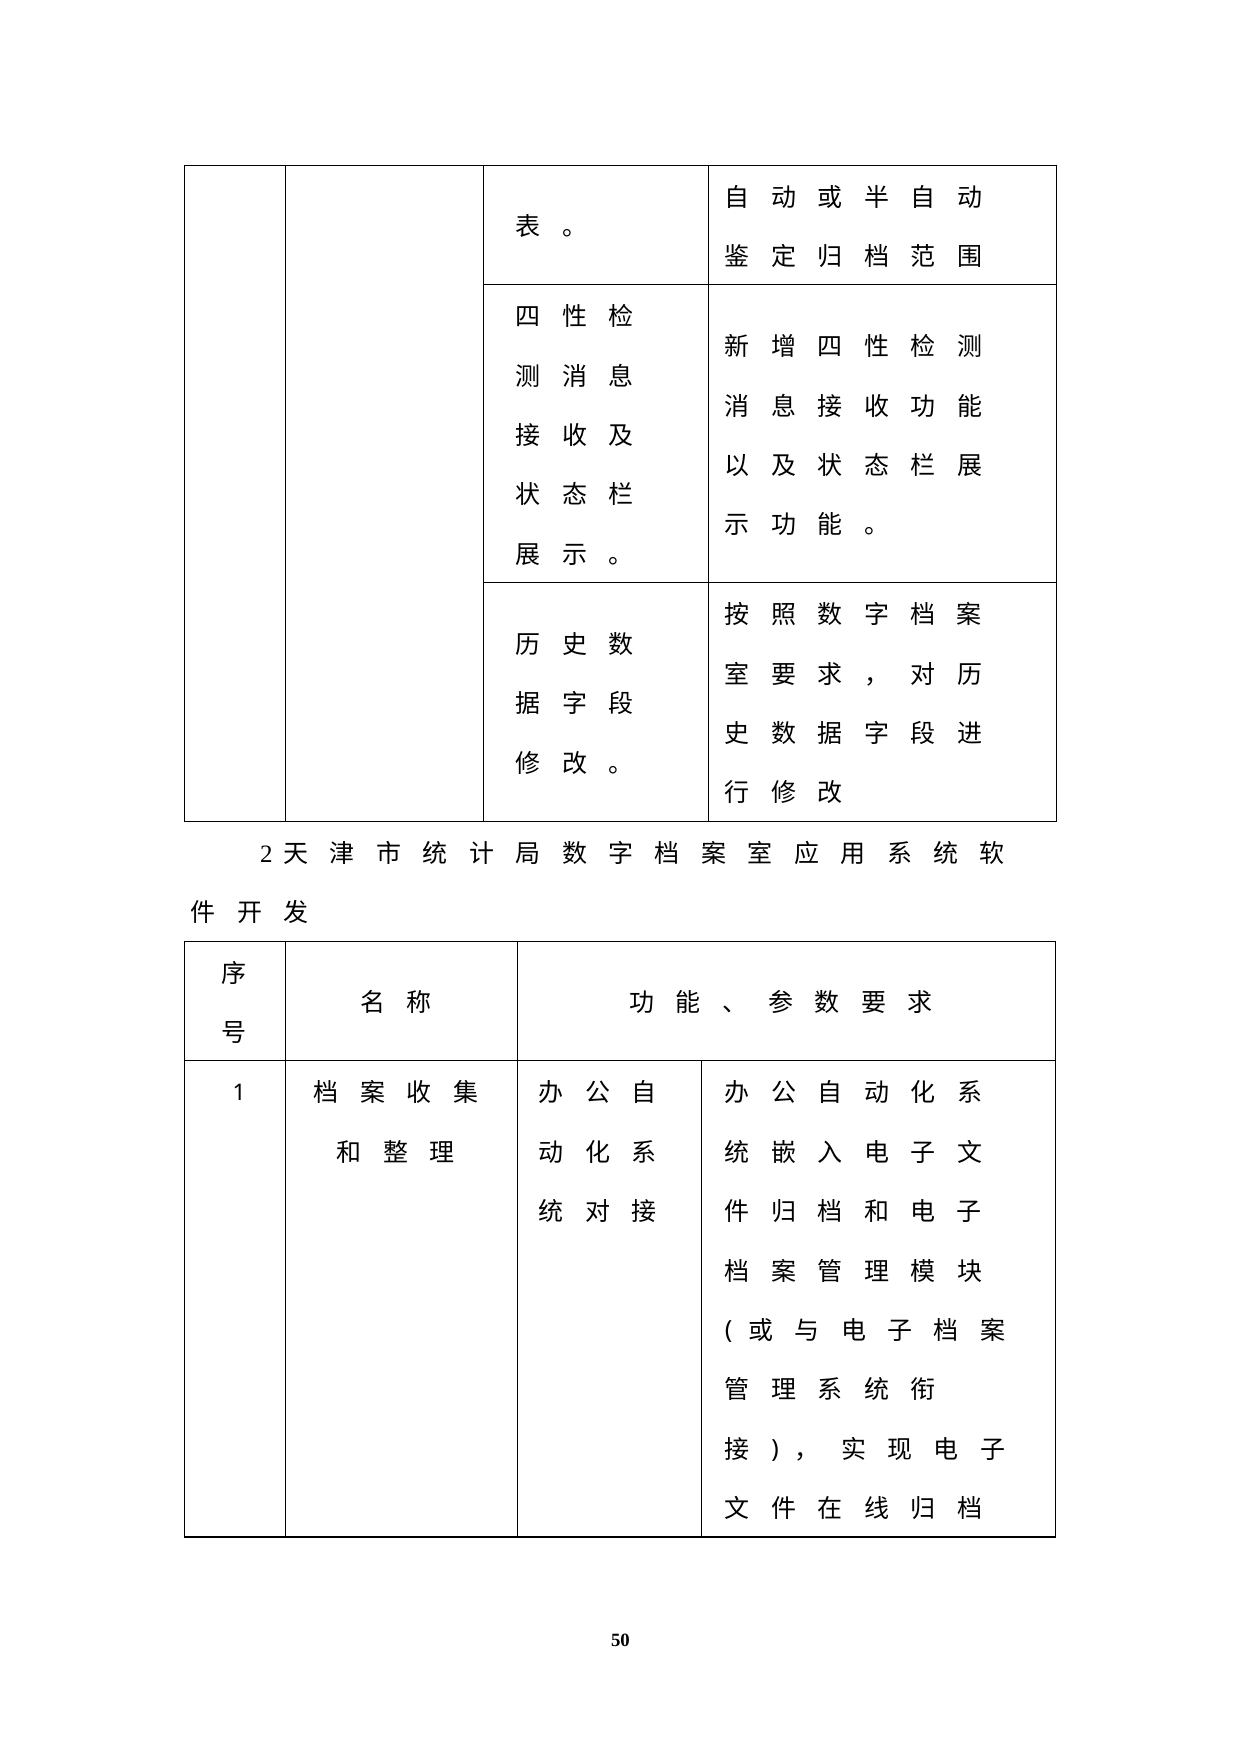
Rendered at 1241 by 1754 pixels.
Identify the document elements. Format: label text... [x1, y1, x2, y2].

table_cell 按照数字档案室要求，对历史数据字段进行修改 [709, 583, 1056, 821]
table_cell 历史数据字段修改。 [484, 583, 708, 821]
table_cell 办公自动化系统对接 [518, 1061, 701, 1536]
table_cell 档案收集和整理 [286, 1061, 517, 1536]
table_header 名称 [286, 942, 517, 1060]
table_header 序号 [185, 942, 285, 1060]
table_cell 四性检测消息接收及状态栏展示。 [484, 285, 708, 582]
text 2天津市统计局数字档案室应用系统软件开发 [190, 822, 1050, 941]
table_cell 内嵌保管期限对照表。 [484, 166, 708, 284]
table_cell 新增四性检测消息接收功能以及状态栏展示功能。 [709, 285, 1056, 582]
table_header 功能、参数要求 [518, 942, 1055, 1060]
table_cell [702, 1061, 1055, 1536]
table_cell 1 [185, 1061, 285, 1536]
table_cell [709, 166, 1056, 284]
